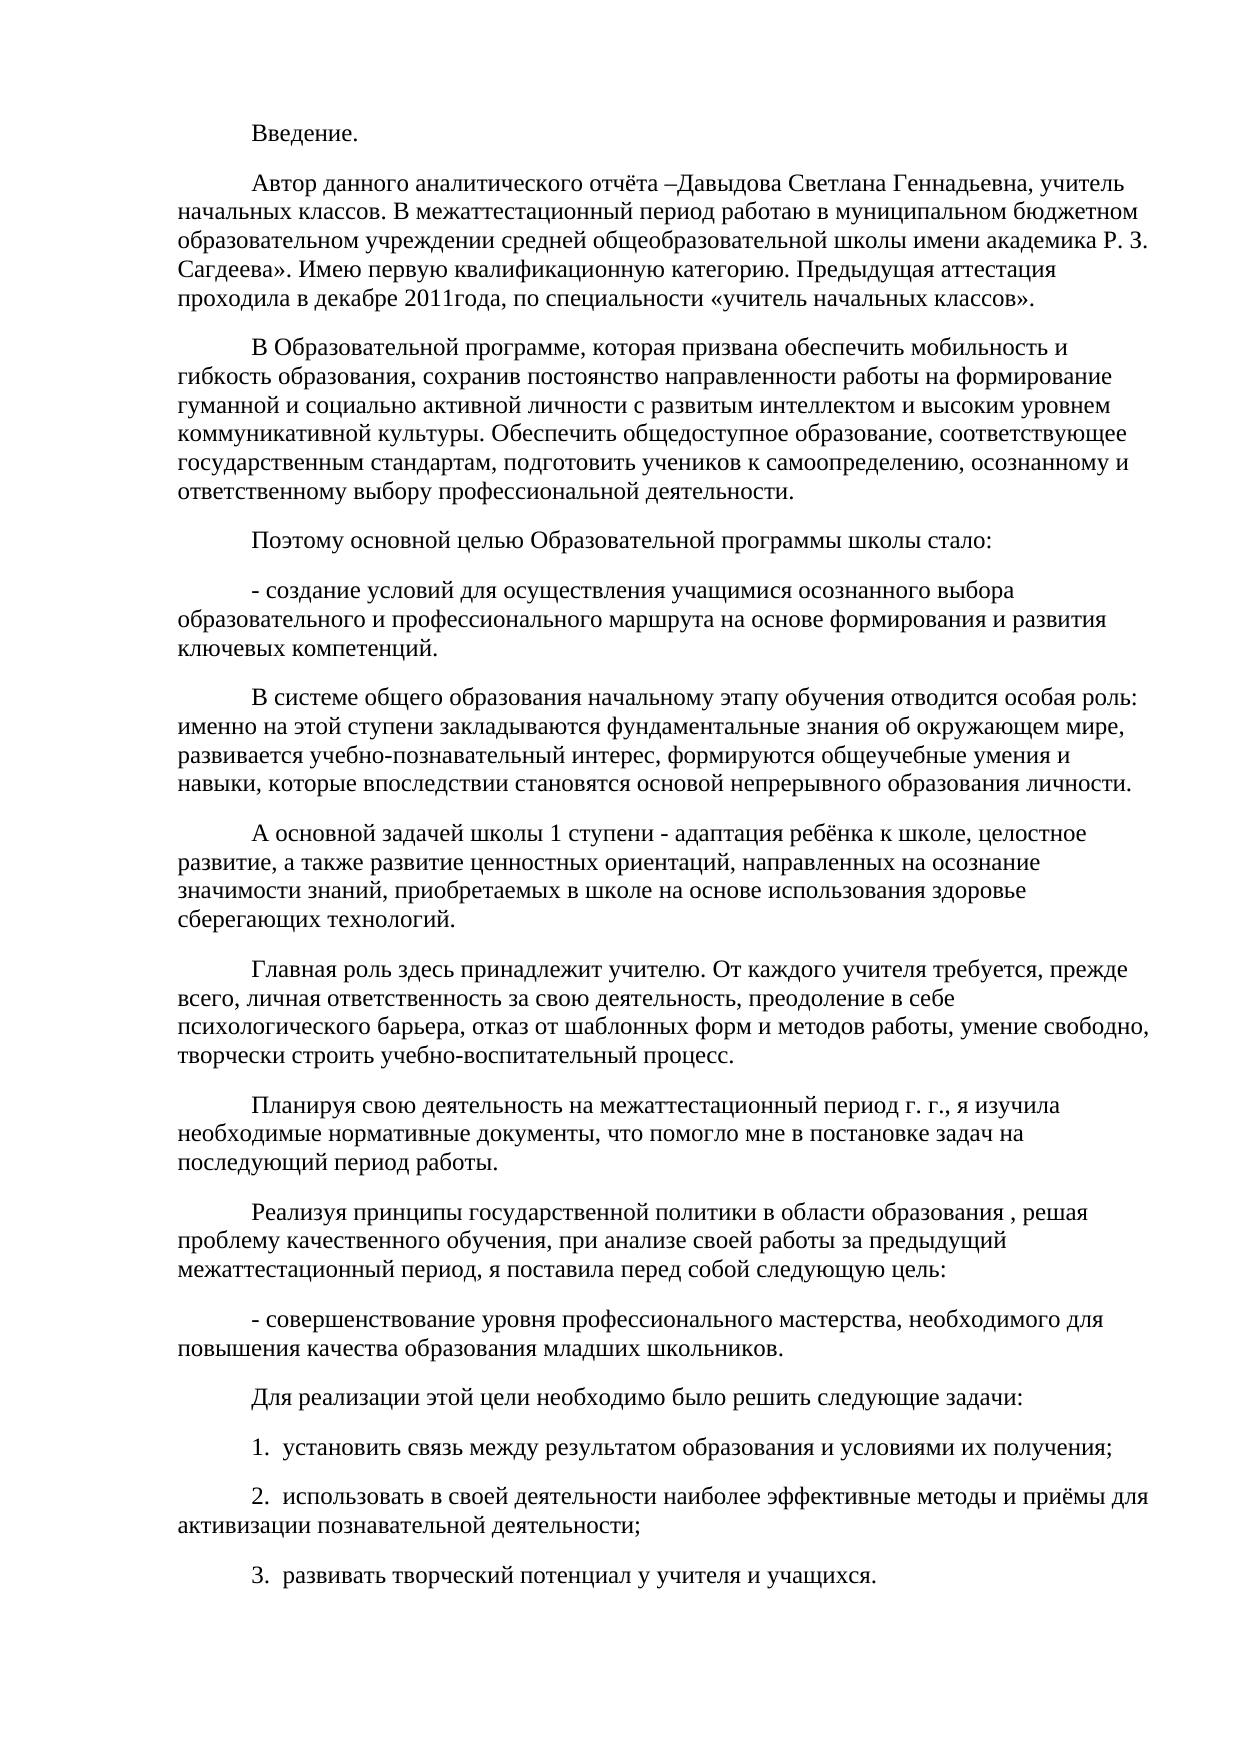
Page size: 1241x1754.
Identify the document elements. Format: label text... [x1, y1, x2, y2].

text А основной задачей школы 1 ступени - адаптация ребёнка к школе, целостное развитие, а также развитие ценностных ориентаций, направленных на осознание значимости знаний, приобретаемых в школе на основе использования здоровье сберегающих технологий. [177, 818, 1152, 933]
text Реализуя принципы государственной политики в области образования , решая проблему качественного обучения, при анализе своей работы за предыдущий межаттестационный период, я поставила перед собой следующую цель: [177, 1197, 1152, 1283]
text Главная роль здесь принадлежит учителю. От каждого учителя требуется, прежде всего, личная ответственность за свою деятельность, преодоление в себе психологического барьера, отказ от шаблонных форм и методов работы, умение свободно, творчески строить учебно-воспитательный процесс. [177, 954, 1152, 1069]
text Для реализации этой цели необходимо было решить следующие задачи: [177, 1382, 1152, 1411]
text - совершенствование уровня профессионального мастерства, необходимого для повышения качества образования младших школьников. [177, 1304, 1152, 1361]
text В системе общего образования начальному этапу обучения отводится особая роль: именно на этой ступени закладываются фундаментальные знания об окружающем мире, развивается учебно-познавательный интерес, формируются общеучебные умения и навыки, которые впоследствии становятся основой непрерывного образования личности. [177, 682, 1152, 797]
text Введение. [177, 118, 1152, 147]
text 1. установить связь между результатом образования и условиями их получения; [177, 1432, 1152, 1461]
text - создание условий для осуществления учащимися осознанного выбора образовательного и профессионального маршрута на основе формирования и развития ключевых компетенций. [177, 575, 1152, 661]
text Поэтому основной целью Образовательной программы школы стало: [177, 526, 1152, 554]
text 2. использовать в своей деятельности наиболее эффективные методы и приёмы для активизации познавательной деятельности; [177, 1481, 1152, 1539]
text Автор данного аналитического отчёта –Давыдова Светлана Геннадьевна, учитель начальных классов. В межаттестационный период работаю в муниципальном бюджетном образовательном учреждении средней общеобразовательной школы имени академика Р. З. Сагдеева». Имею первую квалификационную категорию. Предыдущая аттестация проходила в декабре 2011года, по специальности «учитель начальных классов». [177, 168, 1152, 311]
text Планируя свою деятельность на межаттестационный период г. г., я изучила необходимые нормативные документы, что помогло мне в постановке задач на последующий период работы. [177, 1090, 1152, 1176]
text 3. развивать творческий потенциал у учителя и учащихся. [177, 1560, 1152, 1588]
text В Образовательной программе, которая призвана обеспечить мобильность и гибкость образования, сохранив постоянство направленности работы на формирование гуманной и социально активной личности с развитым интеллектом и высоким уровнем коммуникативной культуры. Обеспечить общедоступное образование, соответствующее государственным стандартам, подготовить учеников к самоопределению, осознанному и ответственному выбору профессиональной деятельности. [177, 332, 1152, 505]
